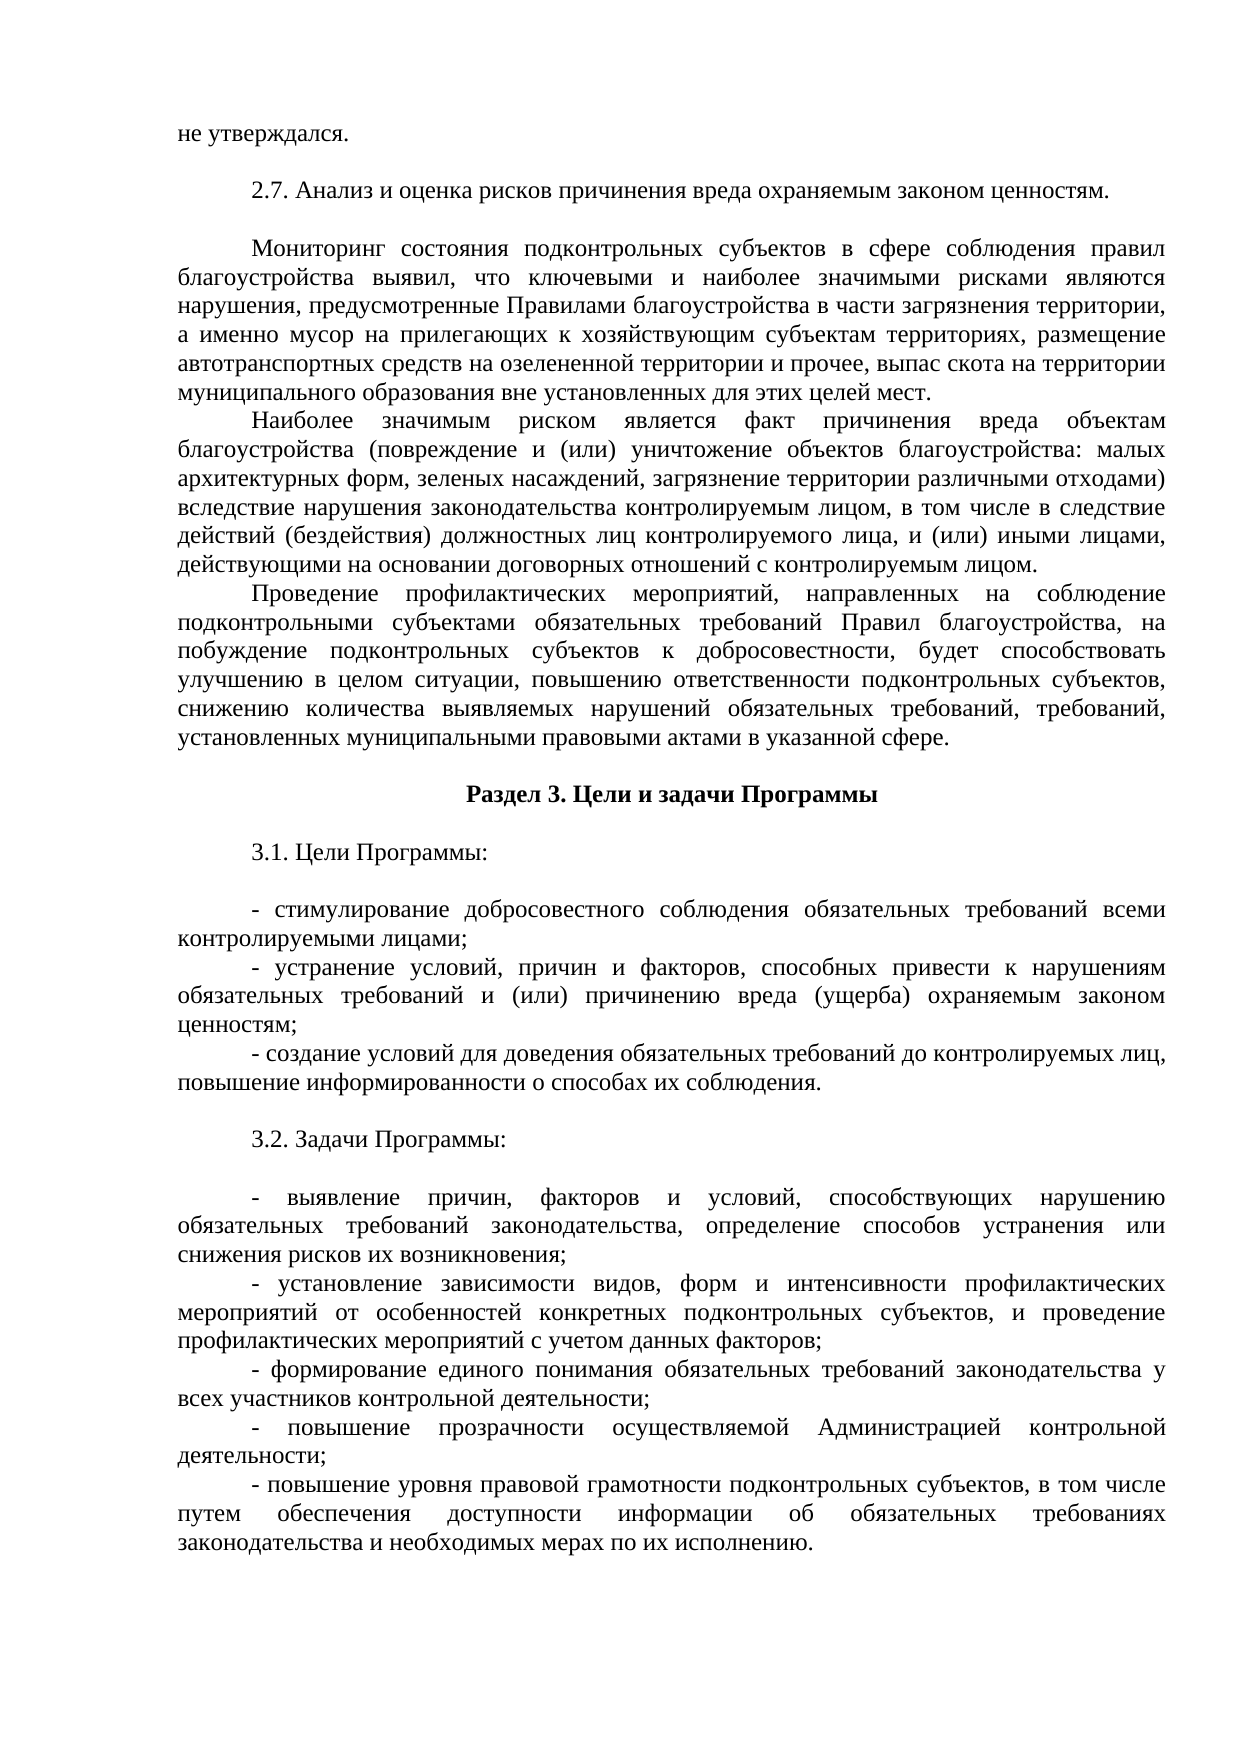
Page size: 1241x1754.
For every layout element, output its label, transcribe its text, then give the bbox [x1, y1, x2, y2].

text - повышение прозрачности осуществляемой Администрацией контрольной деятельности; [177, 1412, 1167, 1469]
text - устранение условий, причин и факторов, способных привести к нарушениям обязательных требований и (или) причинению вреда (ущерба) охраняемым законом ценностям; [177, 952, 1167, 1038]
text - установление зависимости видов, форм и интенсивности профилактических мероприятий от особенностей конкретных подконтрольных субъектов, и проведение профилактических мероприятий с учетом данных факторов; [177, 1268, 1167, 1354]
text - выявление причин, факторов и условий, способствующих нарушению обязательных требований законодательства, определение способов устранения или снижения рисков их возникновения; [177, 1182, 1167, 1268]
text - повышение уровня правовой грамотности подконтрольных субъектов, в том числе путем обеспечения доступности информации об обязательных требованиях законодательства и необходимых мерах по их исполнению. [177, 1469, 1167, 1556]
list Задачи Программы: [177, 1124, 1167, 1153]
list Цели Программы: [177, 837, 1167, 866]
list Анализ и оценка рисков причинения вреда охраняемым законом ценностям. [177, 176, 1167, 204]
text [177, 118, 1167, 147]
text - стимулирование добросовестного соблюдения обязательных требований всеми контролируемыми лицами; [177, 894, 1167, 952]
text Раздел 3. Цели и задачи Программы [177, 779, 1167, 808]
text - формирование единого понимания обязательных требований законодательства у всех участников контрольной деятельности; [177, 1354, 1167, 1412]
text Наиболее значимым риском является факт причинения вреда объектам благоустройства (повреждение и (или) уничтожение объектов благоустройства: малых архитектурных форм, зеленых насаждений, загрязнение территории различными отходами) вследствие нарушения законодательства контролируемым лицом, в том числе в следствие действий (бездействия) должностных лиц контролируемого лица, и (или) иными лицами, действующими на основании договорных отношений с контролируемым лицом. [177, 406, 1167, 578]
text - создание условий для доведения обязательных требований до контролируемых лиц, повышение информированности о способах их соблюдения. [177, 1038, 1167, 1096]
text Проведение профилактических мероприятий, направленных на соблюдение подконтрольными субъектами обязательных требований Правил благоустройства, на побуждение подконтрольных субъектов к добросовестности, будет способствовать улучшению в целом ситуации, повышению ответственности подконтрольных субъектов, снижению количества выявляемых нарушений обязательных требований, требований, установленных муниципальными правовыми актами в указанной сфере. [177, 578, 1167, 751]
text Мониторинг состояния подконтрольных субъектов в сфере соблюдения правил благоустройства выявил, что ключевыми и наиболее значимыми рисками являются нарушения, предусмотренные Правилами благоустройства в части загрязнения территории, а именно мусор на прилегающих к хозяйствующим субъектам территориях, размещение автотранспортных средств на озелененной территории и прочее, выпас скота на территории муниципального образования вне установленных для этих целей мест. [177, 233, 1167, 406]
